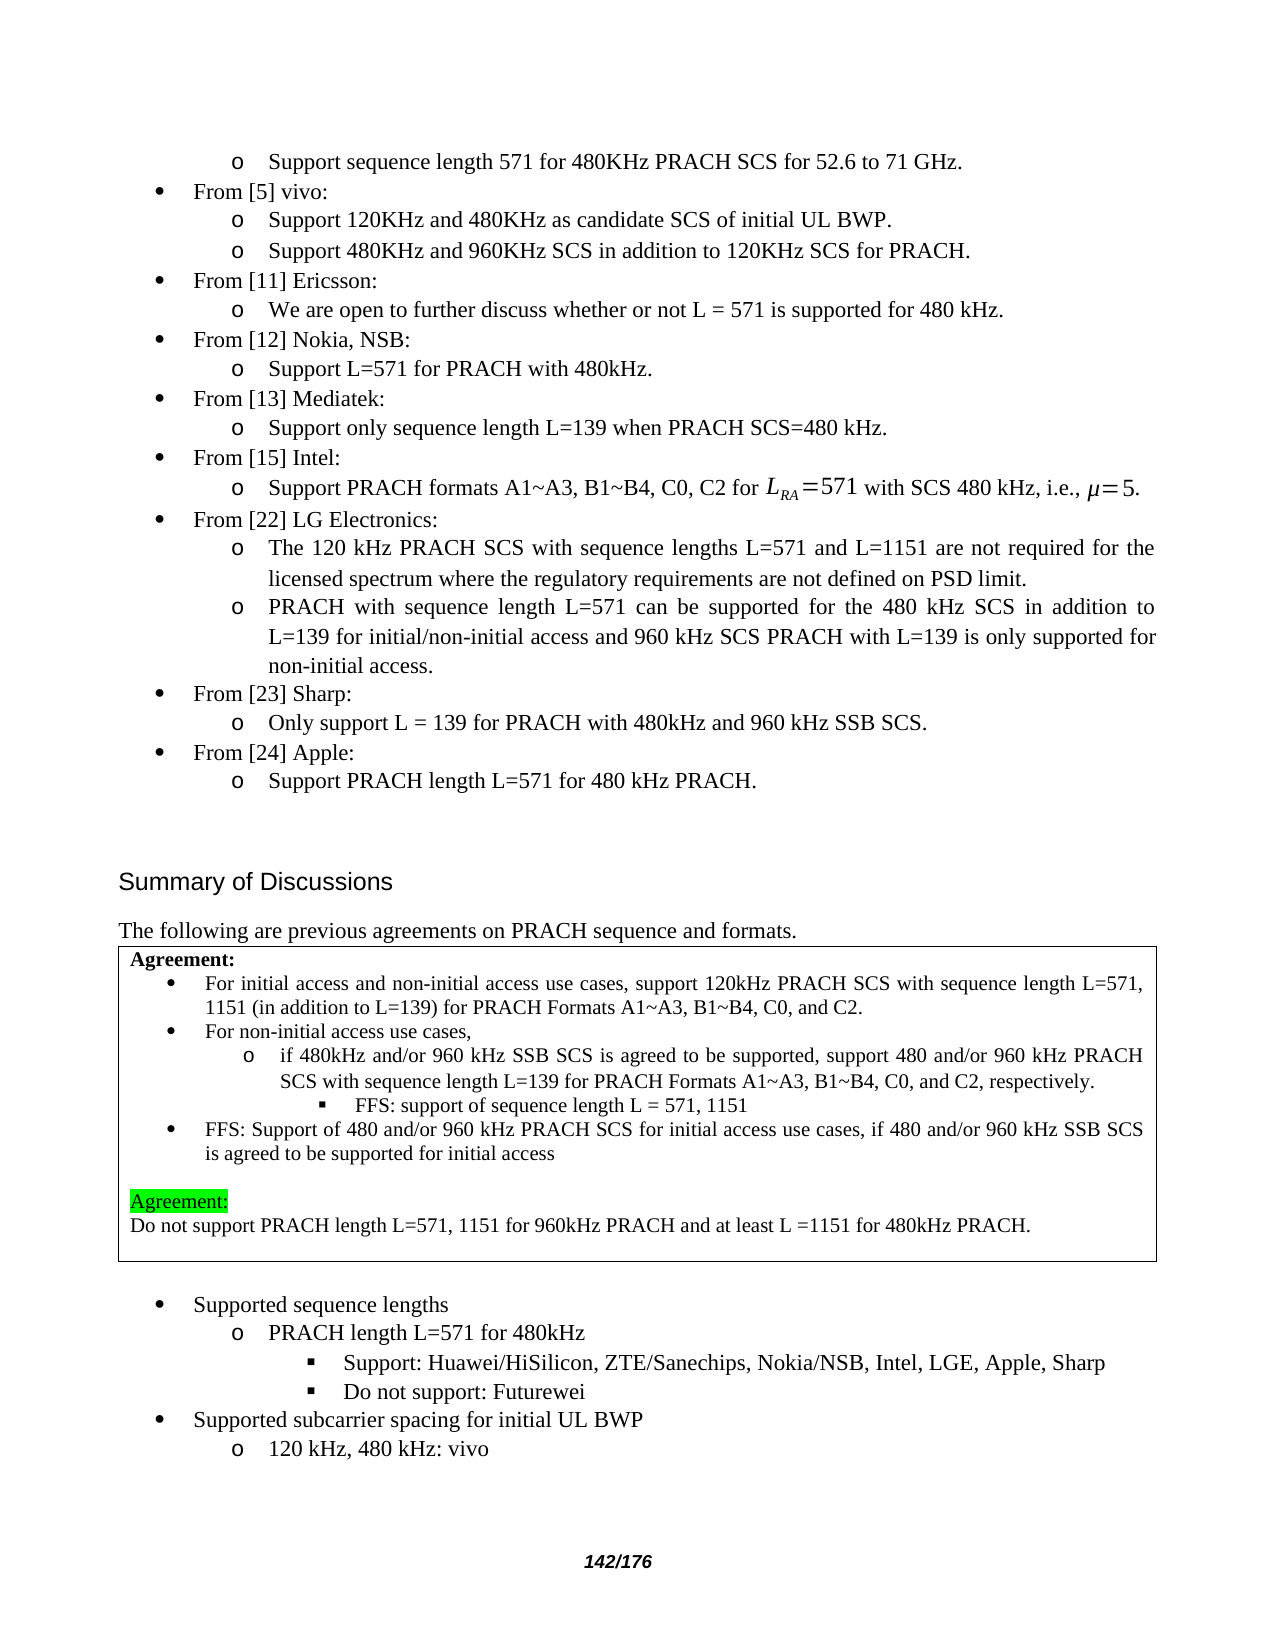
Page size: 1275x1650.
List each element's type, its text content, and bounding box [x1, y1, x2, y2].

list From [5] vivo: [156, 178, 1157, 204]
list Support PRACH formats A1~A3, B1~B4, C0, C2 for with SCS 480 kHz, i.e., . [231, 472, 1157, 504]
list From [24] Apple: [156, 739, 1157, 766]
list Supported subcarrier spacing for initial UL BWP [156, 1406, 1157, 1433]
list 120 kHz, 480 kHz: vivo [231, 1435, 1157, 1463]
list Only support L = 139 for PRACH with 480kHz and 960 kHz SSB SCS. [231, 709, 1157, 737]
list The 120 kHz PRACH SCS with sequence lengths L=571 and L=1151 are not required for the licensed spectrum where the regulatory requirements are not defined on PSD limit. [231, 534, 1157, 591]
list PRACH with sequence length L=571 can be supported for the 480 kHz SCS in addition to L=139 for initial/non-initial access and 960 kHz SCS PRACH with L=139 is only supported for non-initial access. [231, 593, 1157, 678]
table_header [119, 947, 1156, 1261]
subtitle Summary of Discussions [118, 867, 1157, 896]
list From [22] LG Electronics: [156, 506, 1157, 532]
list PRACH length L=571 for 480kHz [231, 1319, 1157, 1347]
list Support PRACH length L=571 for 480 kHz PRACH. [231, 768, 1157, 796]
list Do not support: Futurewei [306, 1378, 1157, 1404]
list Support L=571 for PRACH with 480kHz. [231, 355, 1157, 383]
list Support only sequence length L=139 when PRACH SCS=480 kHz. [231, 413, 1157, 442]
list Support sequence length 571 for 480KHz PRACH SCS for 52.6 to 71 GHz. [231, 148, 1157, 176]
list From [13] Mediatek: [156, 385, 1157, 411]
list We are open to further discuss whether or not L = 571 is supported for 480 kHz. [231, 296, 1157, 324]
list From [15] Intel: [156, 444, 1157, 470]
list Support: Huawei/HiSilicon, ZTE/Sanechips, Nokia/NSB, Intel, LGE, Apple, Sharp [306, 1349, 1157, 1376]
list Supported sequence lengths [156, 1291, 1157, 1317]
list Support 120KHz and 480KHz as candidate SCS of initial UL BWP. [231, 207, 1157, 235]
list From [11] Ericsson: [156, 267, 1157, 294]
list Support 480KHz and 960KHz SCS in addition to 120KHz SCS for PRACH. [231, 237, 1157, 265]
text The following are previous agreements on PRACH sequence and formats. [118, 917, 1157, 943]
list From [12] Nokia, NSB: [156, 326, 1157, 353]
list From [23] Sharp: [156, 680, 1157, 707]
